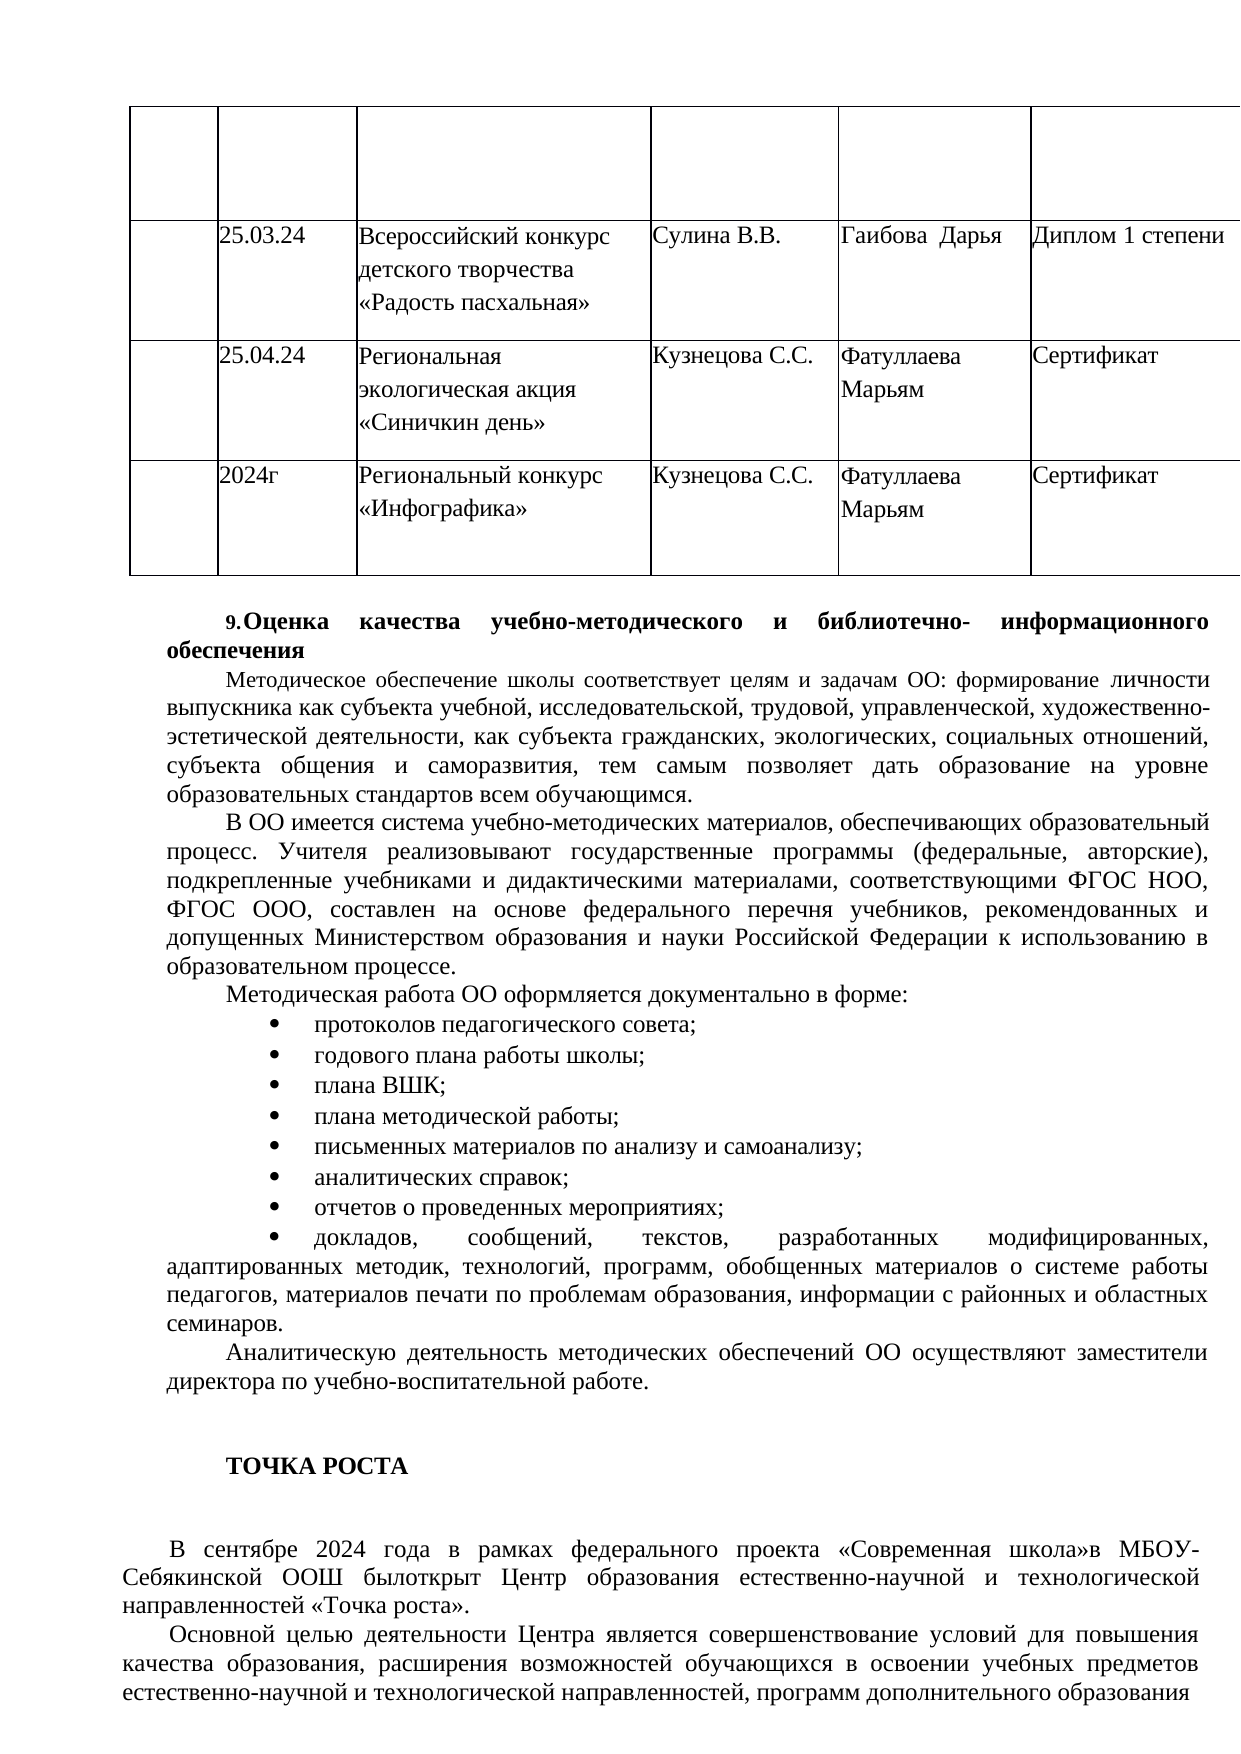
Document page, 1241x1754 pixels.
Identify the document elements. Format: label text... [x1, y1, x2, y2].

table_header [839, 107, 1030, 220]
table_cell Региональная экологическая акция «Синичкин день» [358, 341, 650, 460]
table_cell Диплом 1 степени [1032, 221, 1240, 340]
table_cell 25.03.24 [219, 221, 356, 340]
table_cell 9. [131, 461, 217, 574]
table_header [219, 107, 356, 220]
table_cell Сертификат [1032, 461, 1240, 574]
text В сентябре 2024 года в рамках федерального проекта «Современная школа»в МБОУ- Себякинской ООШ былоткрыт Центр образования естественно-научной и технологической направленностей «Точка роста». [122, 1536, 1201, 1618]
table_header [131, 107, 217, 220]
list аналитических справок; [270, 1161, 1240, 1191]
table_cell Региональный конкурс «Инфографика» [358, 461, 650, 574]
table_cell Сертификат [1032, 341, 1240, 460]
table_cell Кузнецова С.С. [652, 341, 838, 460]
table_header [1032, 107, 1240, 220]
list Оценка качества учебно-методического и библиотечно- информационного обеспечения [166, 606, 1210, 664]
list протоколов педагогического совета; [270, 1008, 1240, 1039]
table_cell Сулина В.В. [652, 221, 838, 340]
text Основной целью деятельности Центра является совершенствование условий для повышения качества образования, расширения возможностей обучающихся в освоении учебных предметов естественно-научной и технологической направленностей, программ дополнительного образования [122, 1619, 1200, 1705]
list отчетов о проведенных мероприятиях; [270, 1191, 1240, 1222]
table_cell Гаибова Дарья [839, 221, 1030, 340]
table_cell Кузнецова С.С. [652, 461, 838, 574]
table_cell 2024г [219, 461, 356, 574]
table_cell Всероссийский конкурс детского творчества «Радость пасхальная» [358, 221, 650, 340]
table_cell 8. [131, 341, 217, 460]
text Аналитическую деятельность методических обеспечений ОО осуществляют заместители директора по учебно-воспитательной работе. [166, 1337, 1208, 1394]
table_cell 25.04.24 [219, 341, 356, 460]
list годового плана работы школы; [270, 1039, 1240, 1069]
list плана ВШК; [270, 1069, 1240, 1100]
text В ОО имеется система учебно-методических материалов, обеспечивающих образовательный процесс. Учителя реализовывают государственные программы (федеральные, авторские), подкрепленные учебниками и дидактическими материалами, соответствующими ФГОС НОО, ФГОС ООО, составлен на основе федерального перечня учебников, рекомендованных и допущенных Министерством образования и науки Российской Федерации к использованию в образовательном процессе. [166, 807, 1209, 980]
text Методическое обеспечение школы соответствует целям и задачам ОО: формирование личности выпускника как субъекта учебной, исследовательской, трудовой, управленческой, художественно- эстетической деятельности, как субъекта гражданских, экологических, социальных отношений, субъекта общения и саморазвития, тем самым позволяет дать образование на уровне образовательных стандартов всем обучающимся. [166, 664, 1210, 807]
table_cell Фатуллаева Марьям [839, 461, 1030, 574]
table_header [358, 107, 650, 220]
text Методическая работа ОО оформляется документально в форме: [226, 980, 1240, 1008]
list письменных материалов по анализу и самоанализу; [270, 1130, 1240, 1161]
table_cell 7. [131, 221, 217, 340]
table_cell Фатуллаева Марьям [839, 341, 1030, 460]
text ТОЧКА РОСТА [226, 1451, 1240, 1480]
list плана методической работы; [270, 1100, 1240, 1130]
table_header [652, 107, 838, 220]
list докладов, сообщений, текстов, разработанных модифицированных, адаптированных методик, технологий, программ, обобщенных материалов о системе работы педагогов, материалов печати по проблемам образования, информации с районных и областных семинаров. [166, 1222, 1209, 1337]
